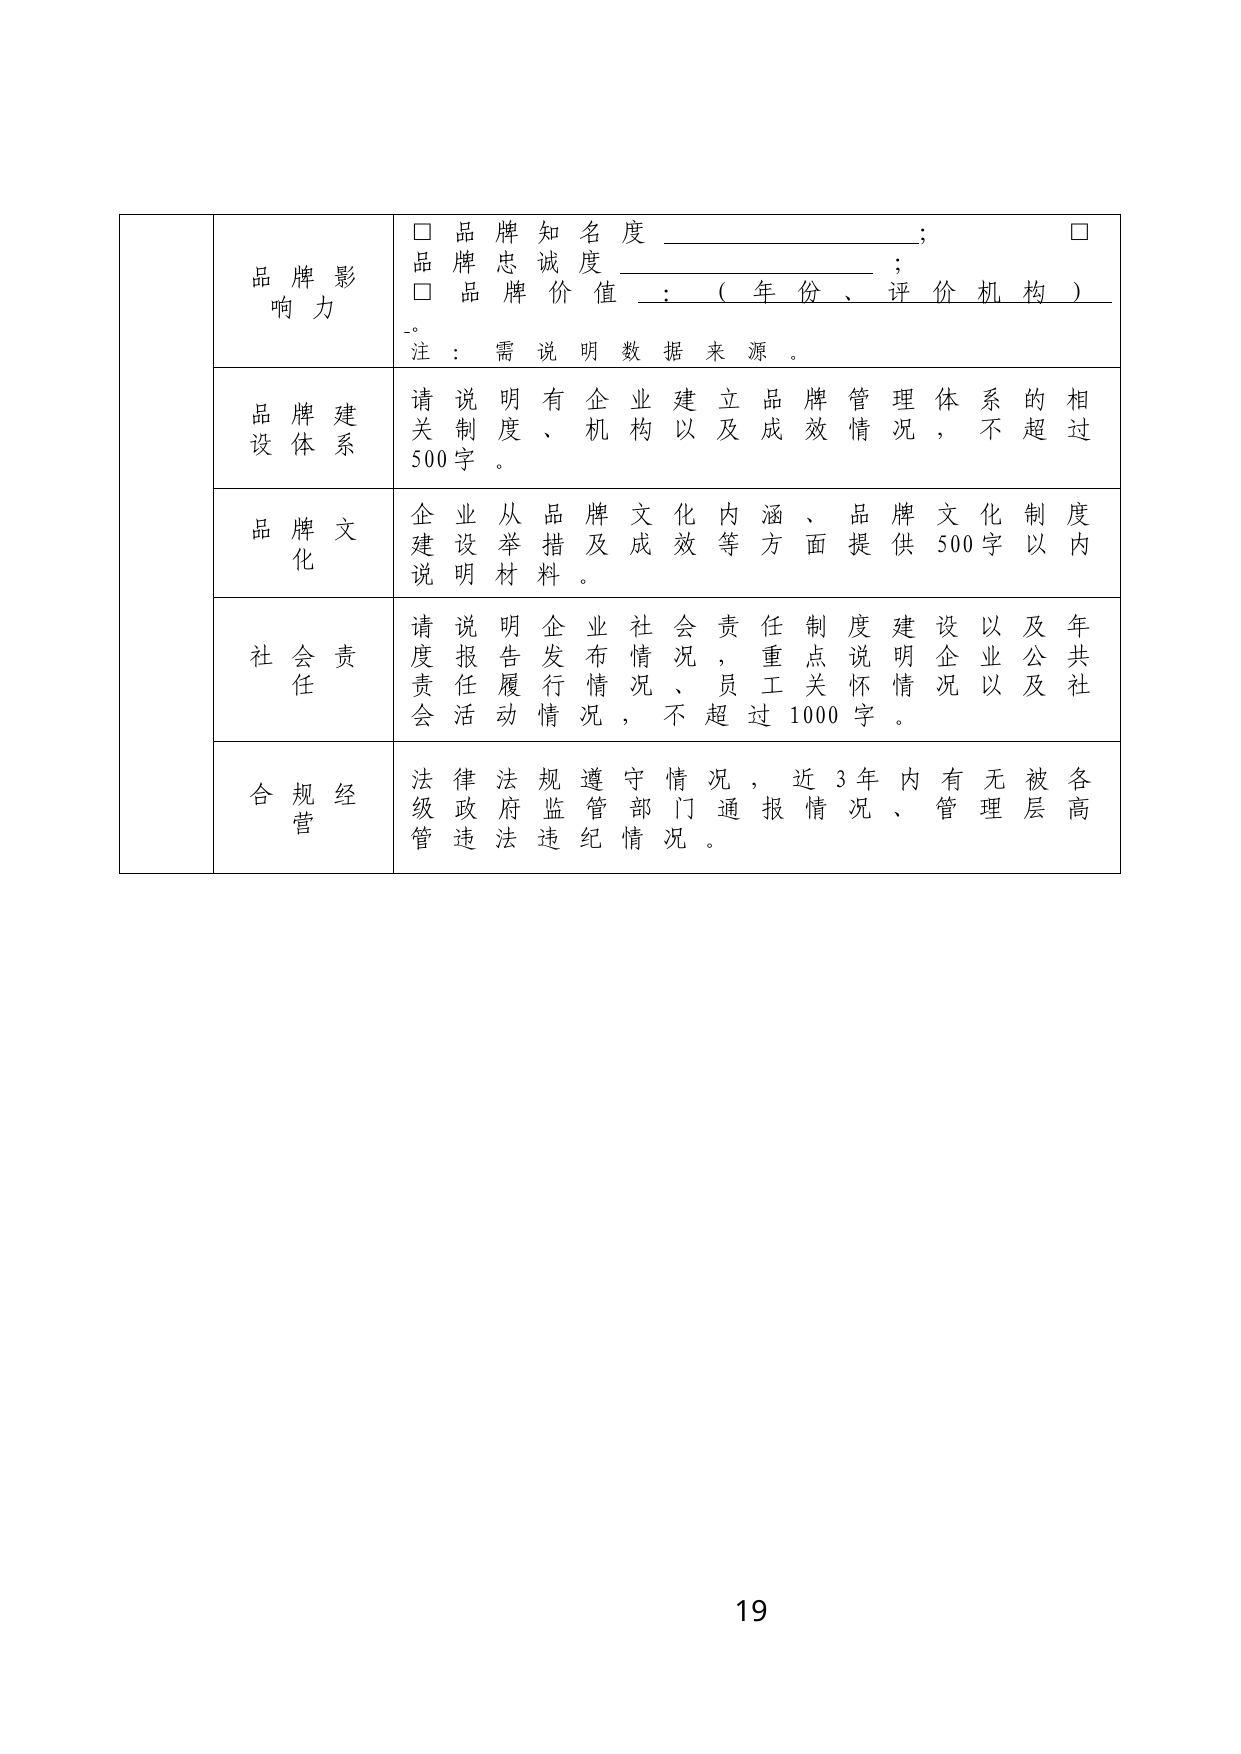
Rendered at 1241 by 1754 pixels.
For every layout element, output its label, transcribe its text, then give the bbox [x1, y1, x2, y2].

table_cell 请说明企业社会责任制度建设以及年度报告发布情况，重点说明企业公共责任履行情况、员工关怀情况以及社会活动情况，不超过1000字。 [394, 598, 1120, 741]
table_cell 请说明有企业建立品牌管理体系的相关制度、机构以及成效情况，不超过500字。 [394, 368, 1120, 487]
table_cell □ 品牌知名度 ； □ 品牌忠诚度 ； □ 品牌价值 ：（年份、评价机构） 。 注：需说明数据来源。 [394, 215, 1120, 367]
table_cell 品牌影响力 [214, 215, 393, 367]
table_cell 品牌建设体系 [214, 368, 393, 487]
table_cell 法律法规遵守情况，近3年内有无被各级政府监管部门通报情况、管理层高管违法违纪情况。 [394, 742, 1120, 873]
table_cell 品牌文化 [214, 489, 393, 597]
table_cell 合规经营 [214, 742, 393, 873]
table_cell 企业从品牌文化内涵、品牌文化制度建设举措及成效等方面提供500字以内说明材料。 [394, 489, 1120, 597]
table_cell 社会责任 [214, 598, 393, 741]
